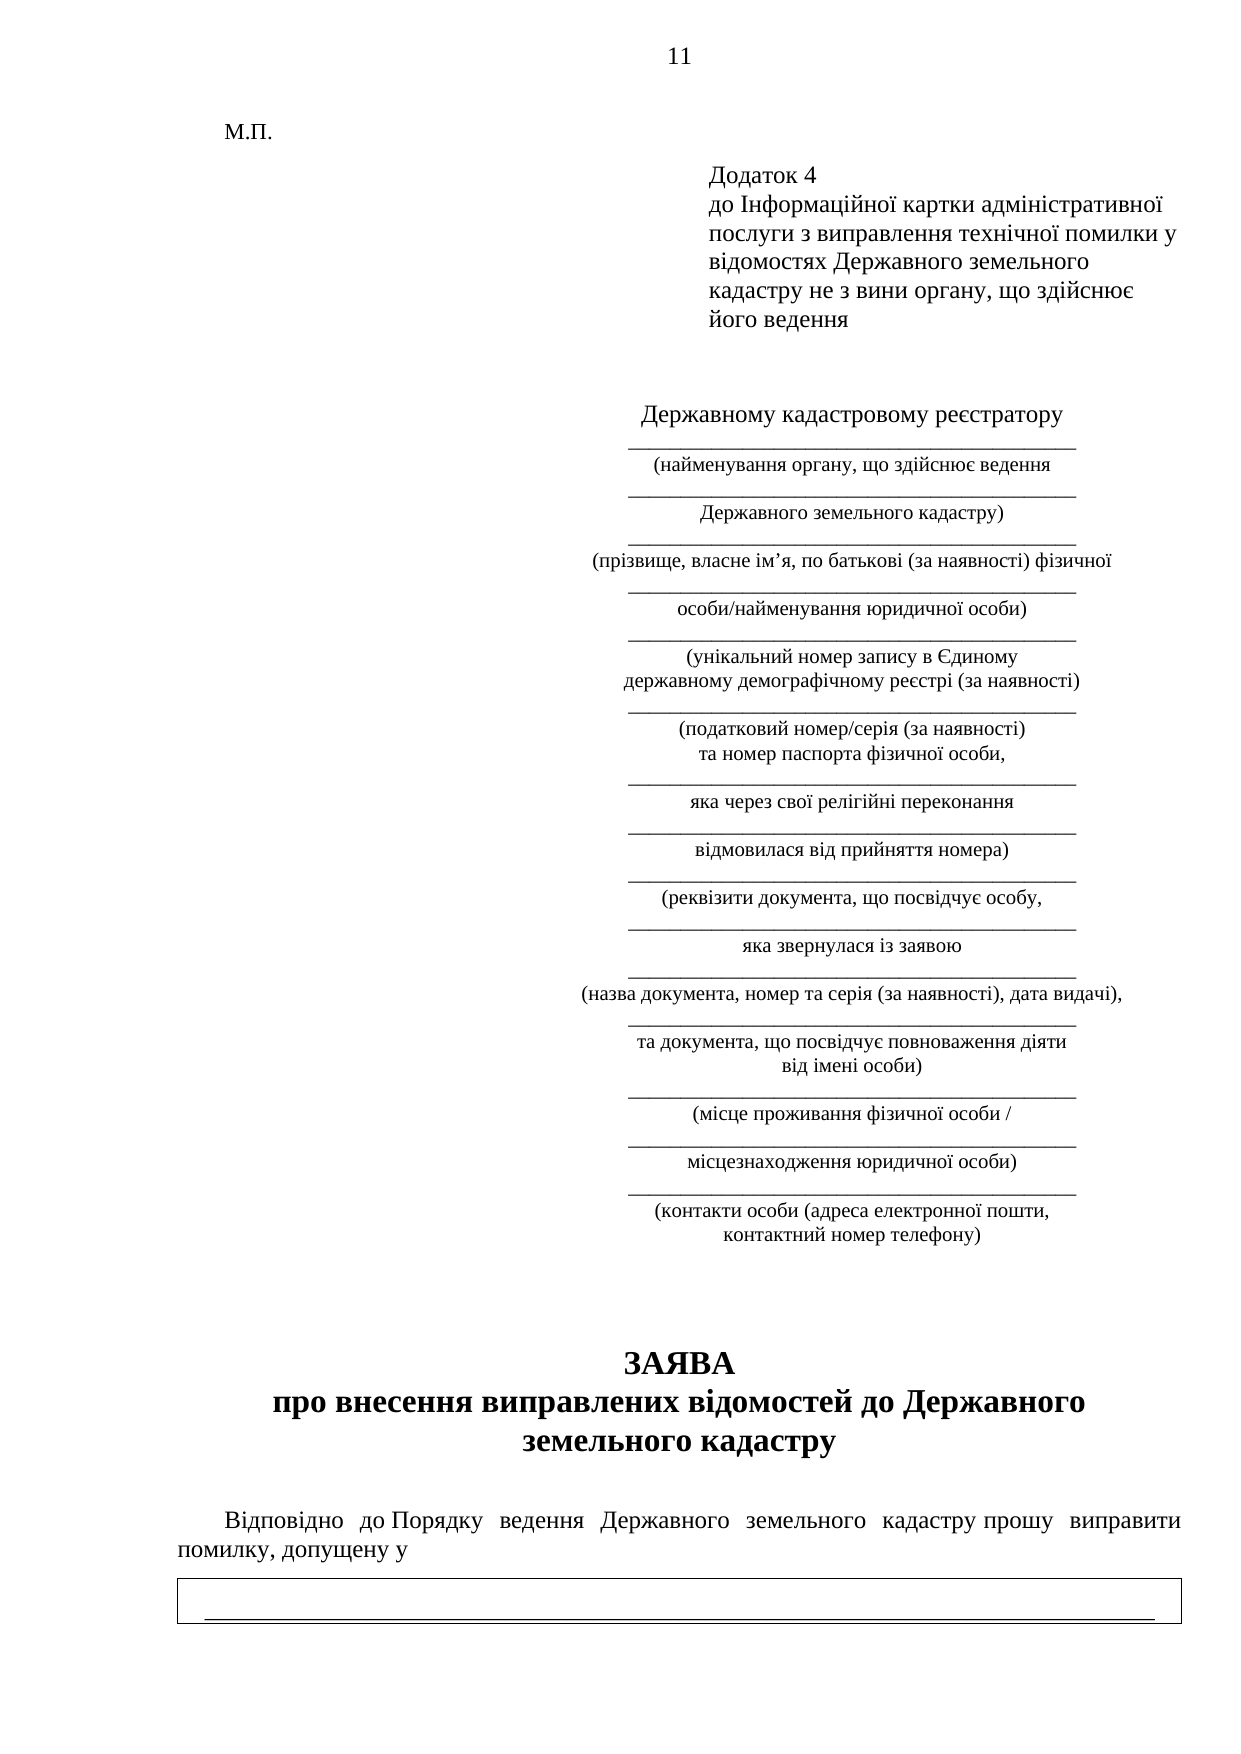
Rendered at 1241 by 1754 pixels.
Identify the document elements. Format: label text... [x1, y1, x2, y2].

text М.П. [177, 118, 1181, 144]
text до Інформаційної картки адміністративної послуги з виправлення технічної помилки у відомостях Державного земельного кадастру не з вини органу, що здійснює його ведення [709, 189, 1181, 333]
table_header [178, 1579, 1181, 1623]
text Відповідно до Порядку ведення Державного земельного кадастру прошу виправити помилку, допущену у [177, 1505, 1181, 1563]
table_header Державному кадастровому реєстратору ___________________________________________ (найменування органу, що здійснює ведення ___________________________________________ Державного земельного кадастру) ___________________________________________ (прізвище, власне ім’я, по батькові (за наявності) фізичної ___________________________________________ особи/найменування юридичної особи) ___________________________________________ (унікальний номер запису в Єдиному державному демографічному реєстрі (за наявності) ___________________________________________ (податковий номер/серія (за наявності) та номер паспорта фізичної особи, ___________________________________________ яка через свої релігійні переконання ___________________________________________ відмовилася від прийняття номера) ___________________________________________ (реквізити документа, що посвідчує особу, ___________________________________________ яка звернулася із заявою ___________________________________________ (назва документа, номер та серія (за наявності), дата видачі), ___________________________________________ та документа, що посвідчує повноваження діяти від імені особи) ___________________________________________ (місце проживання фізичної особи / ___________________________________________ місцезнаходження юридичної особи) ___________________________________________ (контакти особи (адреса електронної пошти, контактний номер телефону) [177, 333, 1181, 1312]
text Додаток 4 [709, 160, 1181, 189]
text ЗАЯВА про внесення виправлених відомостей до Державного земельного кадастру [224, 1343, 1134, 1458]
